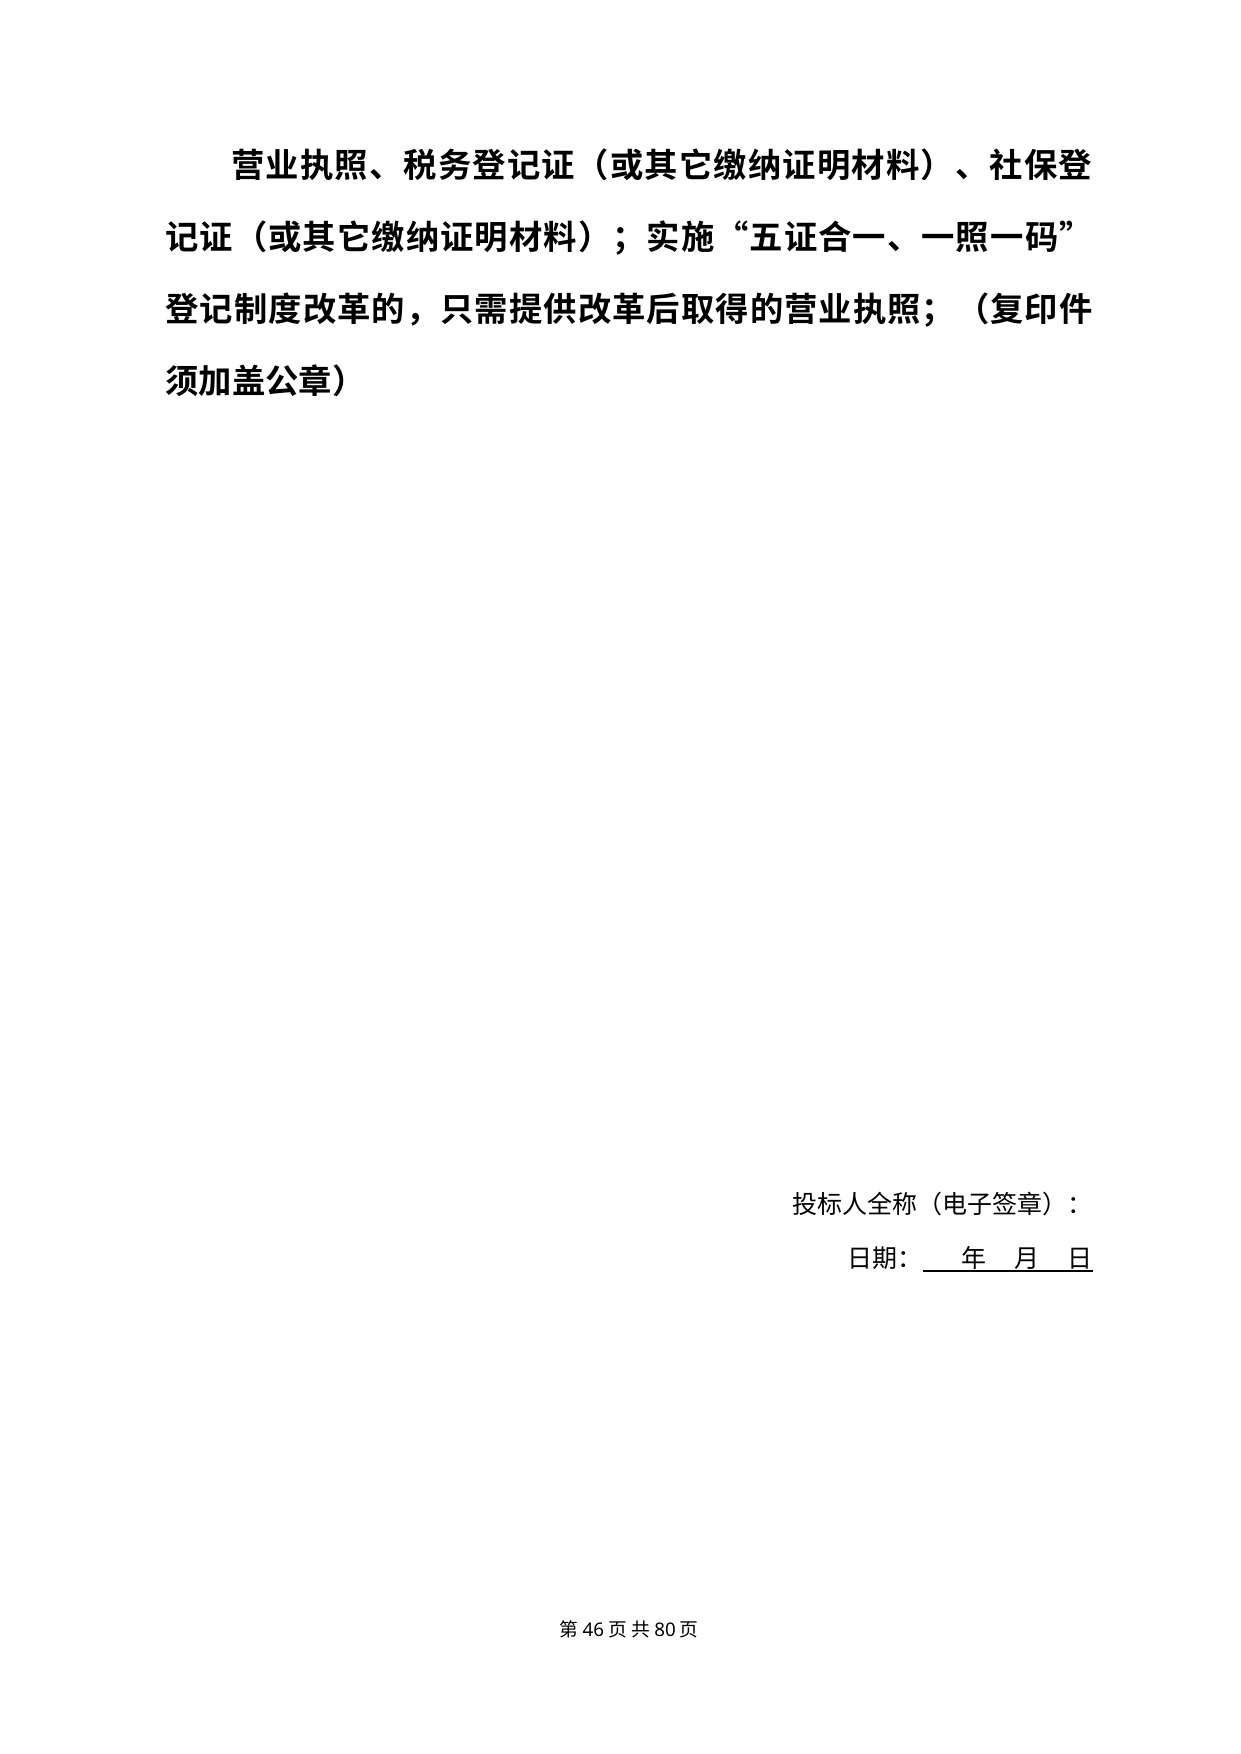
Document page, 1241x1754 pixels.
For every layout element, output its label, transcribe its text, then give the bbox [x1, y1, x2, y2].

text 投标人全称（电子签章）： [165, 1184, 1092, 1221]
text 营业执照、税务登记证（或其它缴纳证明材料）、社保登记证（或其它缴纳证明材料）；实施“五证合一、一照一码”登记制度改革的，只需提供改革后取得的营业执照；（复印件须加盖公章） [165, 138, 1092, 403]
text 日期： 年 月 日 [165, 1239, 1092, 1275]
